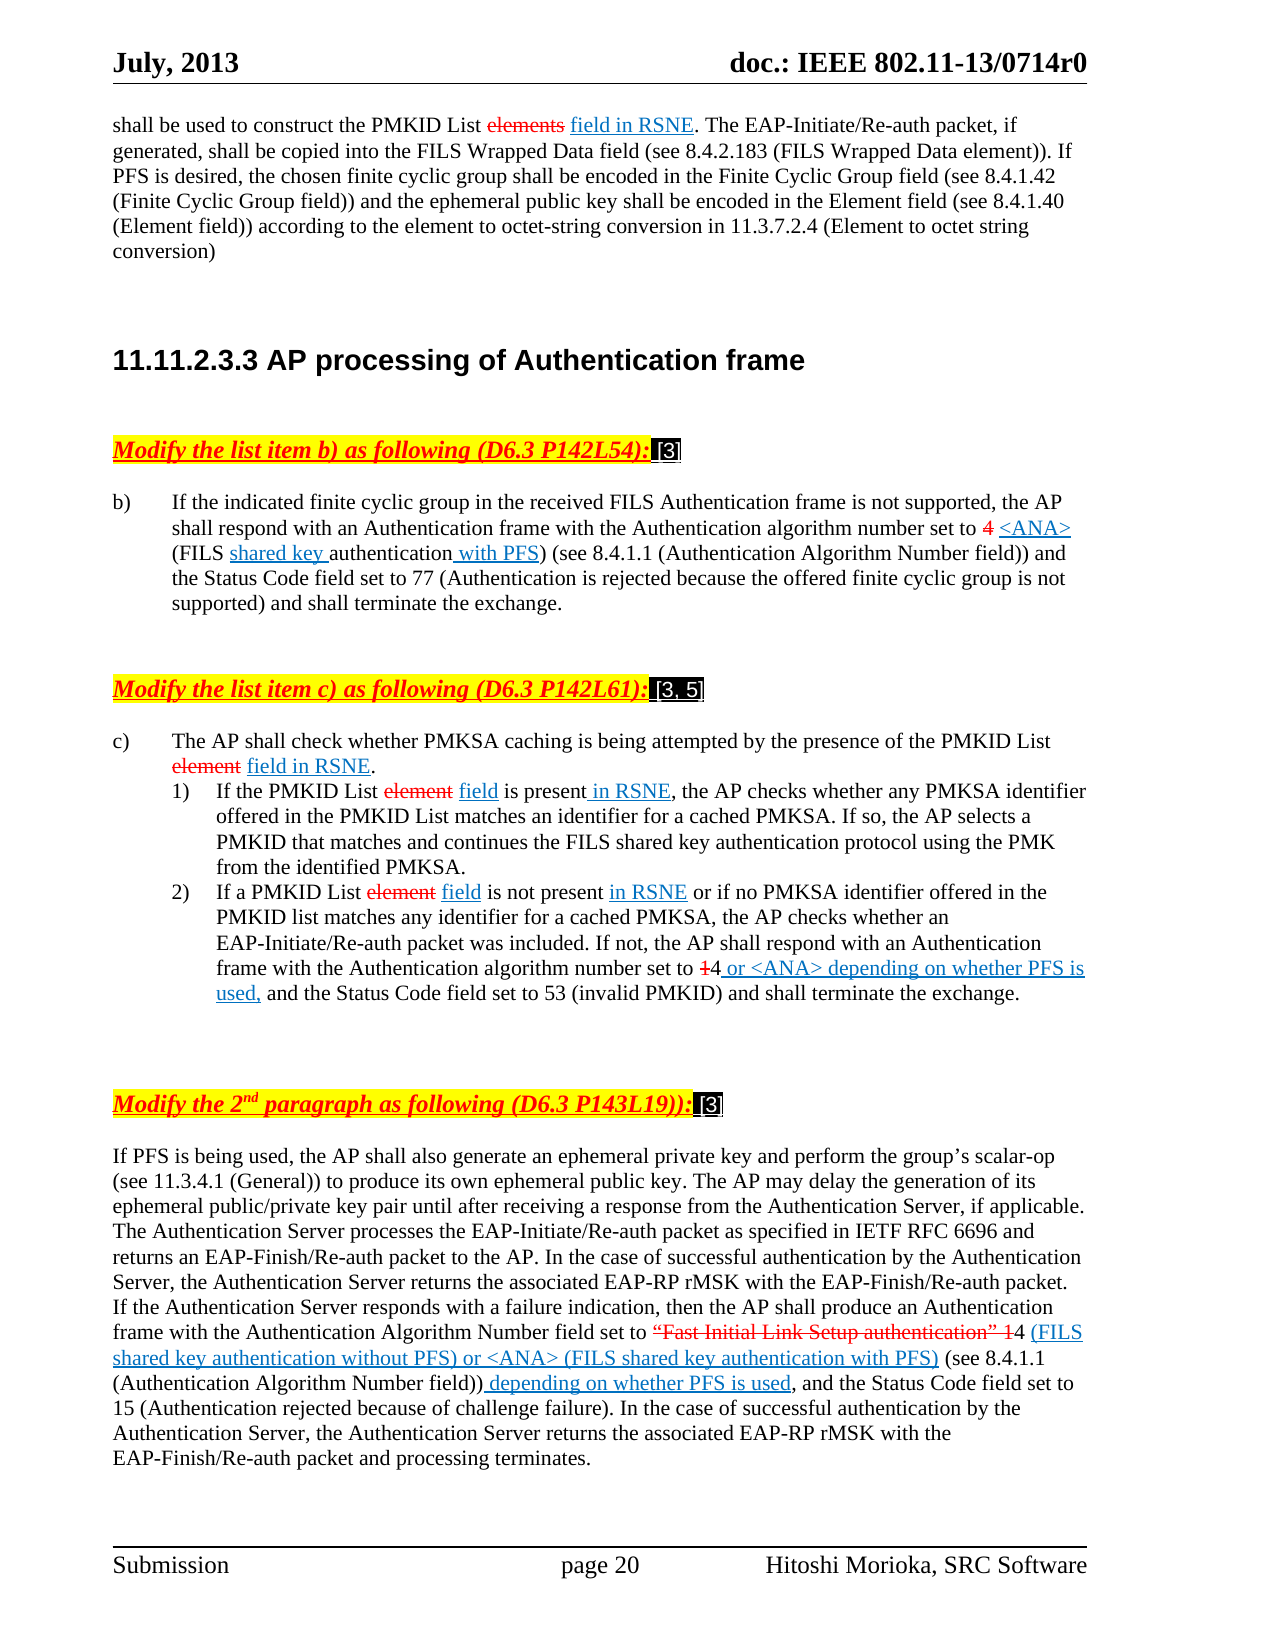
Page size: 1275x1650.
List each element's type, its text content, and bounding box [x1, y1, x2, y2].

subtitle Modify the list item c) as following (D6.3 P142L61) [3, 5] [649, 674, 1087, 703]
text b) If the indicated finite cyclic group in the received FILS Authentication frame is not supported, the AP shall respond with an Authentication frame with the Authentication algorithm number set to 4 <ANA> (FILS shared key authentication with PFS) (see 8.4.1.1 (Authentication Algorithm Number field)) and the Status Code field set to 77 (Authentication is rejected because the offered finite cyclic group is not supported) and shall terminate the exchange. [112, 489, 1087, 615]
text If PFS is being used, the AP shall also generate an ephemeral private key and perform the group’s scalar-op (see 11.3.4.1 (General)) to produce its own ephemeral public key. The AP may delay the generation of its ephemeral public/private key pair until after receiving a response from the Authentication Server, if applicable. The Authentication Server processes the EAP-Initiate/Re-auth packet as specified in IETF RFC 6696 and returns an EAP-Finish/Re-auth packet to the AP. In the case of successful authentication by the Authentication Server, the Authentication Server returns the associated EAP-RP rMSK with the EAP-Finish/Re-auth packet. If the Authentication Server responds with a failure indication, then the AP shall produce an Authentication frame with the Authentication Algorithm Number field set to “Fast Initial Link Setup authentication” 14 (FILS shared key authentication without PFS) or <ANA> (FILS shared key authentication with PFS) (see 8.4.1.1 (Authentication Algorithm Number field)) depending on whether PFS is used, and the Status Code field set to 15 (Authentication rejected because of challenge failure). In the case of successful authentication by the Authentication Server, the Authentication Server returns the associated EAP-RP rMSK with the EAP-Finish/Re-auth packet and processing terminates. [112, 1143, 1087, 1471]
text c) The AP shall check whether PMKSA caching is being attempted by the presence of the PMKID List element field in RSNE. [112, 728, 1087, 778]
subtitle Modify the 2nd paragraph as following (D6.3 P143L19)) [3] [693, 1089, 1087, 1118]
text 1) If the PMKID List element field is present in RSNE, the AP checks whether any PMKSA identifier offered in the PMKID List matches an identifier for a cached PMKSA. If so, the AP selects a PMKID that matches and continues the FILS shared key authentication protocol using the PMK from the identified PMKSA. [171, 778, 1087, 879]
subtitle Modify the list item b) as following (D6.3 P142L54) [3] [651, 435, 1087, 464]
subtitle 11.11.2.3.3 AP processing of Authentication frame [112, 343, 1087, 377]
text 2) If a PMKID List element field is not present in RSNE or if no PMKSA identifier offered in the PMKID list matches any identifier for a cached PMKSA, the AP checks whether an EAP-Initiate/Re-auth packet was included. If not, the AP shall respond with an Authentication frame with the Authentication algorithm number set to 14 or <ANA> depending on whether PFS is used, and the Status Code field set to 53 (invalid PMKID) and shall terminate the exchange. [171, 879, 1087, 1005]
